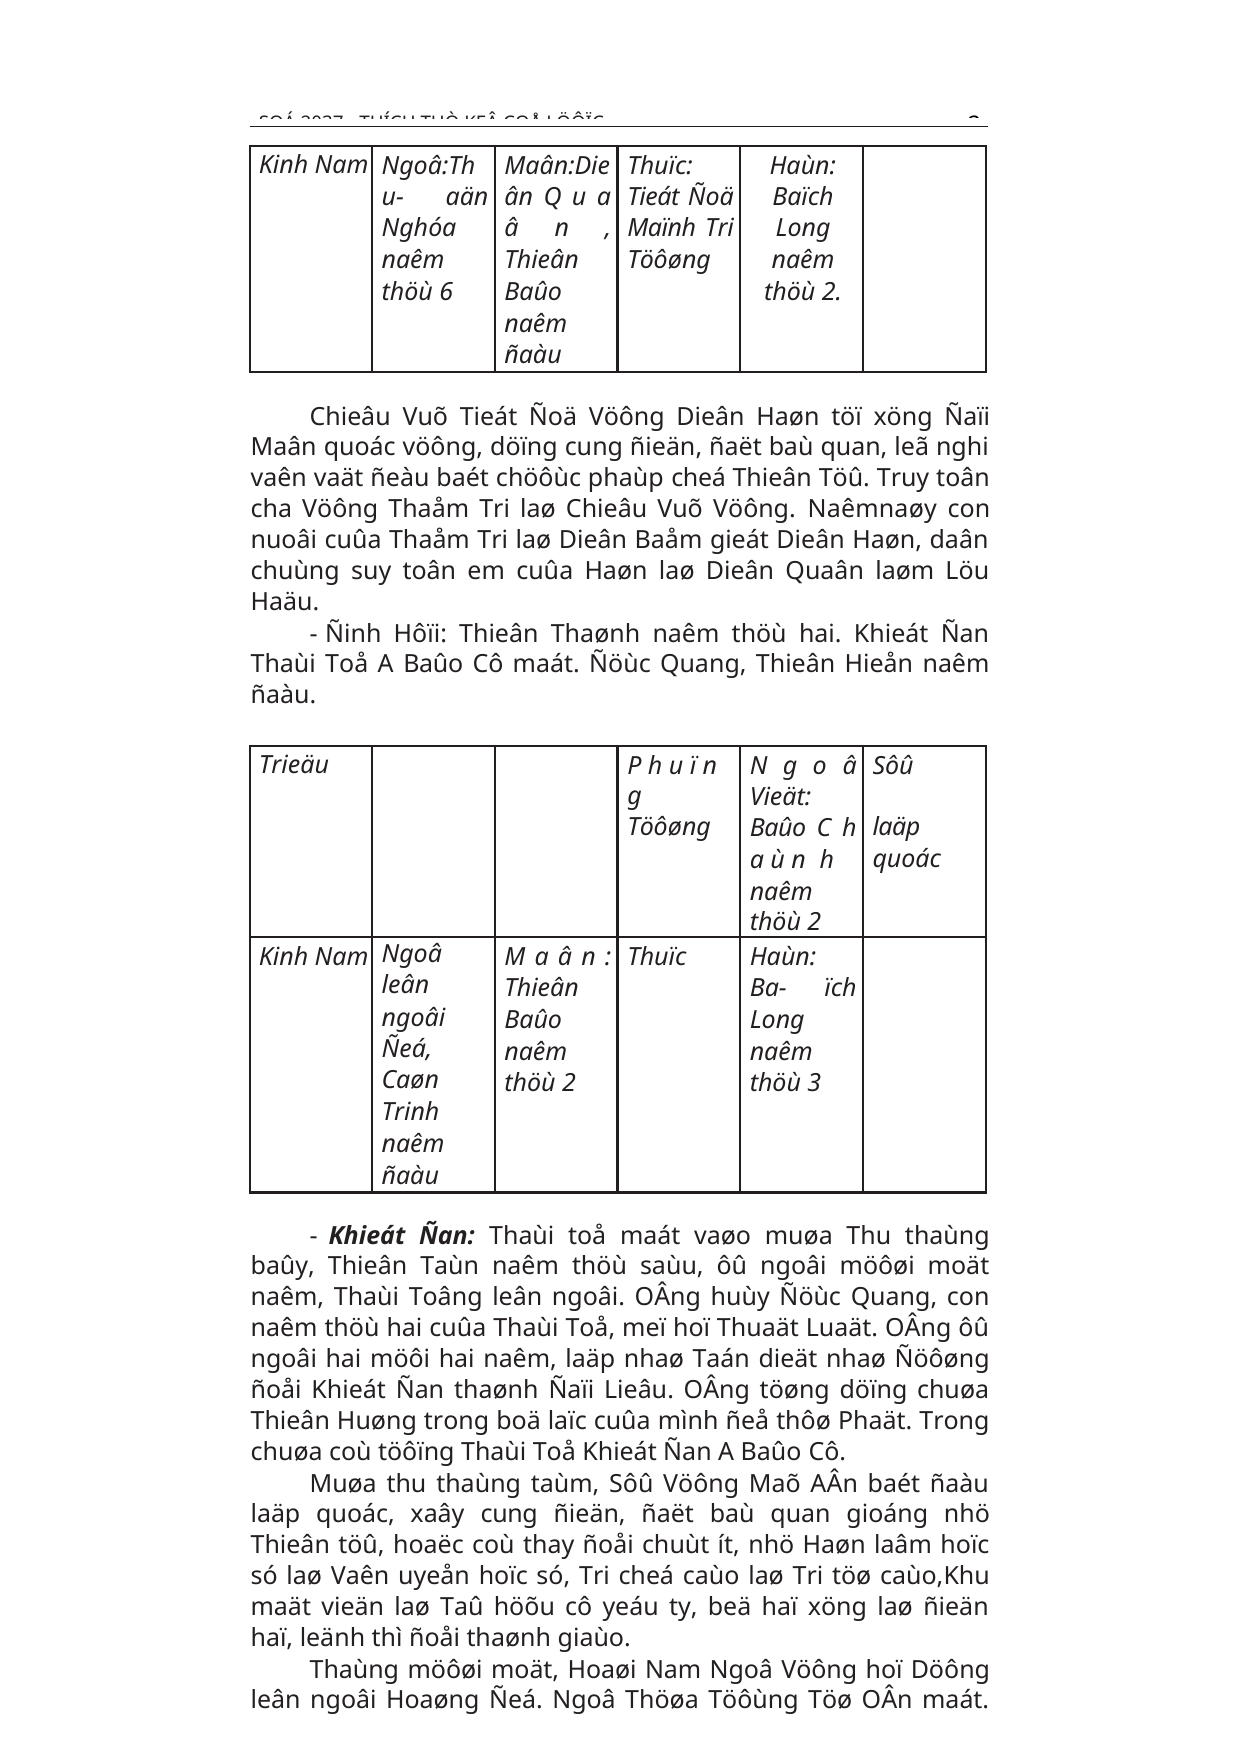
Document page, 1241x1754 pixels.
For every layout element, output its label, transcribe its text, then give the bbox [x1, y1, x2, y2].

table_header Trieäu [251, 747, 371, 936]
list Ñinh Hôïi: Thieân Thaønh naêm thöù hai. Khieát Ñan Thaùi Toå A Baûo Cô maát. Ñöùc Quang, Thieân Hieån naêm ñaàu. [250, 618, 990, 711]
text Chieâu Vuõ Tieát Ñoä Vöông Dieân Haøn töï xöng Ñaïi Maân quoác vöông, döïng cung ñieän, ñaët baù quan, leã nghi vaên vaät ñeàu baét chöôùc phaùp cheá Thieân Töû. Truy toân cha Vöông Thaåm Tri laø Chieâu Vuõ Vöông. Naêmnaøy con nuoâi cuûa Thaåm Tri laø Dieân Baåm gieát Dieân Haøn, daân chuùng suy toân em cuûa Haøn laø Dieân Quaân laøm Löu Haäu. [250, 400, 990, 618]
table_header [496, 747, 616, 936]
table_header [864, 147, 985, 371]
table_cell Ngoâ leân ngoâi Ñeá, Caøn Trinh naêm ñaàu [373, 938, 494, 1191]
table_header Haùn: Baïch Long naêm thöù 2. [741, 147, 862, 371]
table_header P h u ï n g Töôøng [619, 747, 739, 936]
table_cell Thuïc [619, 938, 739, 1191]
table_cell Haùn: Ba- ïch Long naêm thöù 3 [741, 938, 862, 1191]
table_cell Kinh Nam [251, 938, 371, 1191]
table_header Thuïc: Tieát Ñoä Maïnh Tri Töôøng [619, 147, 739, 371]
table_header [373, 747, 494, 936]
table_header Maân:Dieân Q u a â n , Thieân Baûo naêm ñaàu [496, 147, 616, 371]
table_header Kinh Nam [251, 147, 371, 371]
list Khieát Ñan: Thaùi toå maát vaøo muøa Thu thaùng baûy, Thieân Taùn naêm thöù saùu, ôû ngoâi möôøi moät naêm, Thaùi Toâng leân ngoâi. OÂng huùy Ñöùc Quang, con naêm thöù hai cuûa Thaùi Toå, meï hoï Thuaät Luaät. OÂng ôû ngoâi hai möôi hai naêm, laäp nhaø Taán dieät nhaø Ñöôøng ñoåi Khieát Ñan thaønh Ñaïi Lieâu. OÂng töøng döïng chuøa Thieân Huøng trong boä laïc cuûa mình ñeå thôø Phaät. Trong chuøa coù töôïng Thaùi Toå Khieát Ñan A Baûo Cô. [250, 1220, 990, 1468]
table_cell [864, 938, 985, 1191]
table_header N g o â Vieät: Baûo C h a ù n h naêm thöù 2 [741, 747, 862, 936]
table_cell M a â n : Thieân Baûo naêm thöù 2 [496, 938, 616, 1191]
table_header Sôû laäp quoác [864, 747, 985, 936]
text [250, 1654, 990, 1716]
text Muøa thu thaùng taùm, Sôû Vöông Maõ AÂn baét ñaàu laäp quoác, xaây cung ñieän, ñaët baù quan gioáng nhö Thieân töû, hoaëc coù thay ñoåi chuùt ít, nhö Haøn laâm hoïc só laø Vaên uyeån hoïc só, Tri cheá caùo laø Tri töø caùo,Khu maät vieän laø Taû höõu cô yeáu ty, beä haï xöng laø ñieän haï, leänh thì ñoåi thaønh giaùo. [250, 1468, 990, 1654]
table_header Ngoâ:Thu- aän Nghóa naêm thöù 6 [373, 147, 494, 371]
